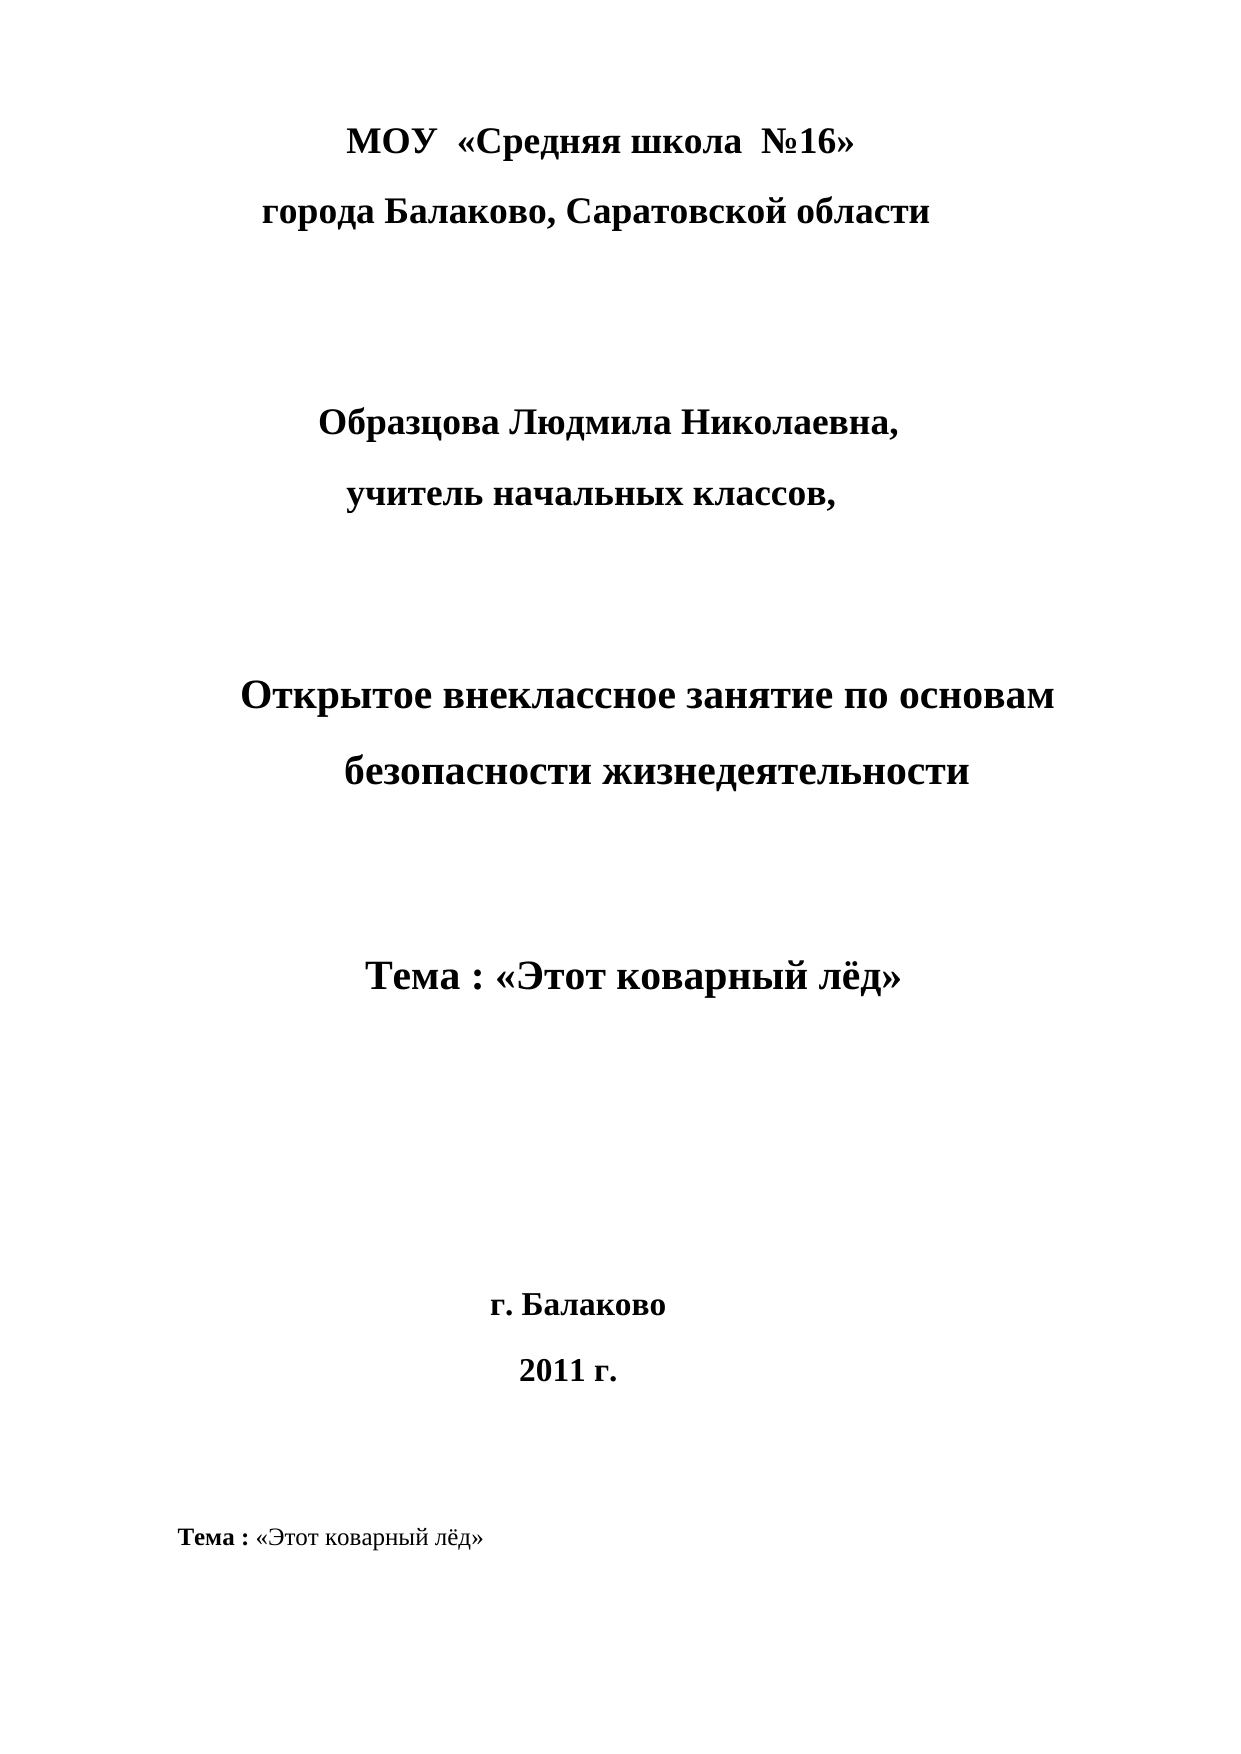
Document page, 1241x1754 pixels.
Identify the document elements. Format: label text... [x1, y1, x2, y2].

text Открытое внеклассное занятие по основам [177, 669, 1152, 717]
text Образцова Людмила Николаевна, [177, 400, 1152, 443]
text 2011 г. [177, 1351, 1152, 1389]
text Тема : «Этот коварный лёд» [177, 1522, 1152, 1551]
text МОУ «Средняя школа №16» [177, 118, 1152, 161]
text города Балаково, Саратовской области [177, 188, 1152, 232]
text Тема : «Этот коварный лёд» [177, 950, 1152, 998]
text г. Балаково [177, 1284, 1152, 1323]
text безопасности жизнедеятельности [177, 746, 1152, 793]
text учитель начальных классов, [177, 470, 1152, 513]
